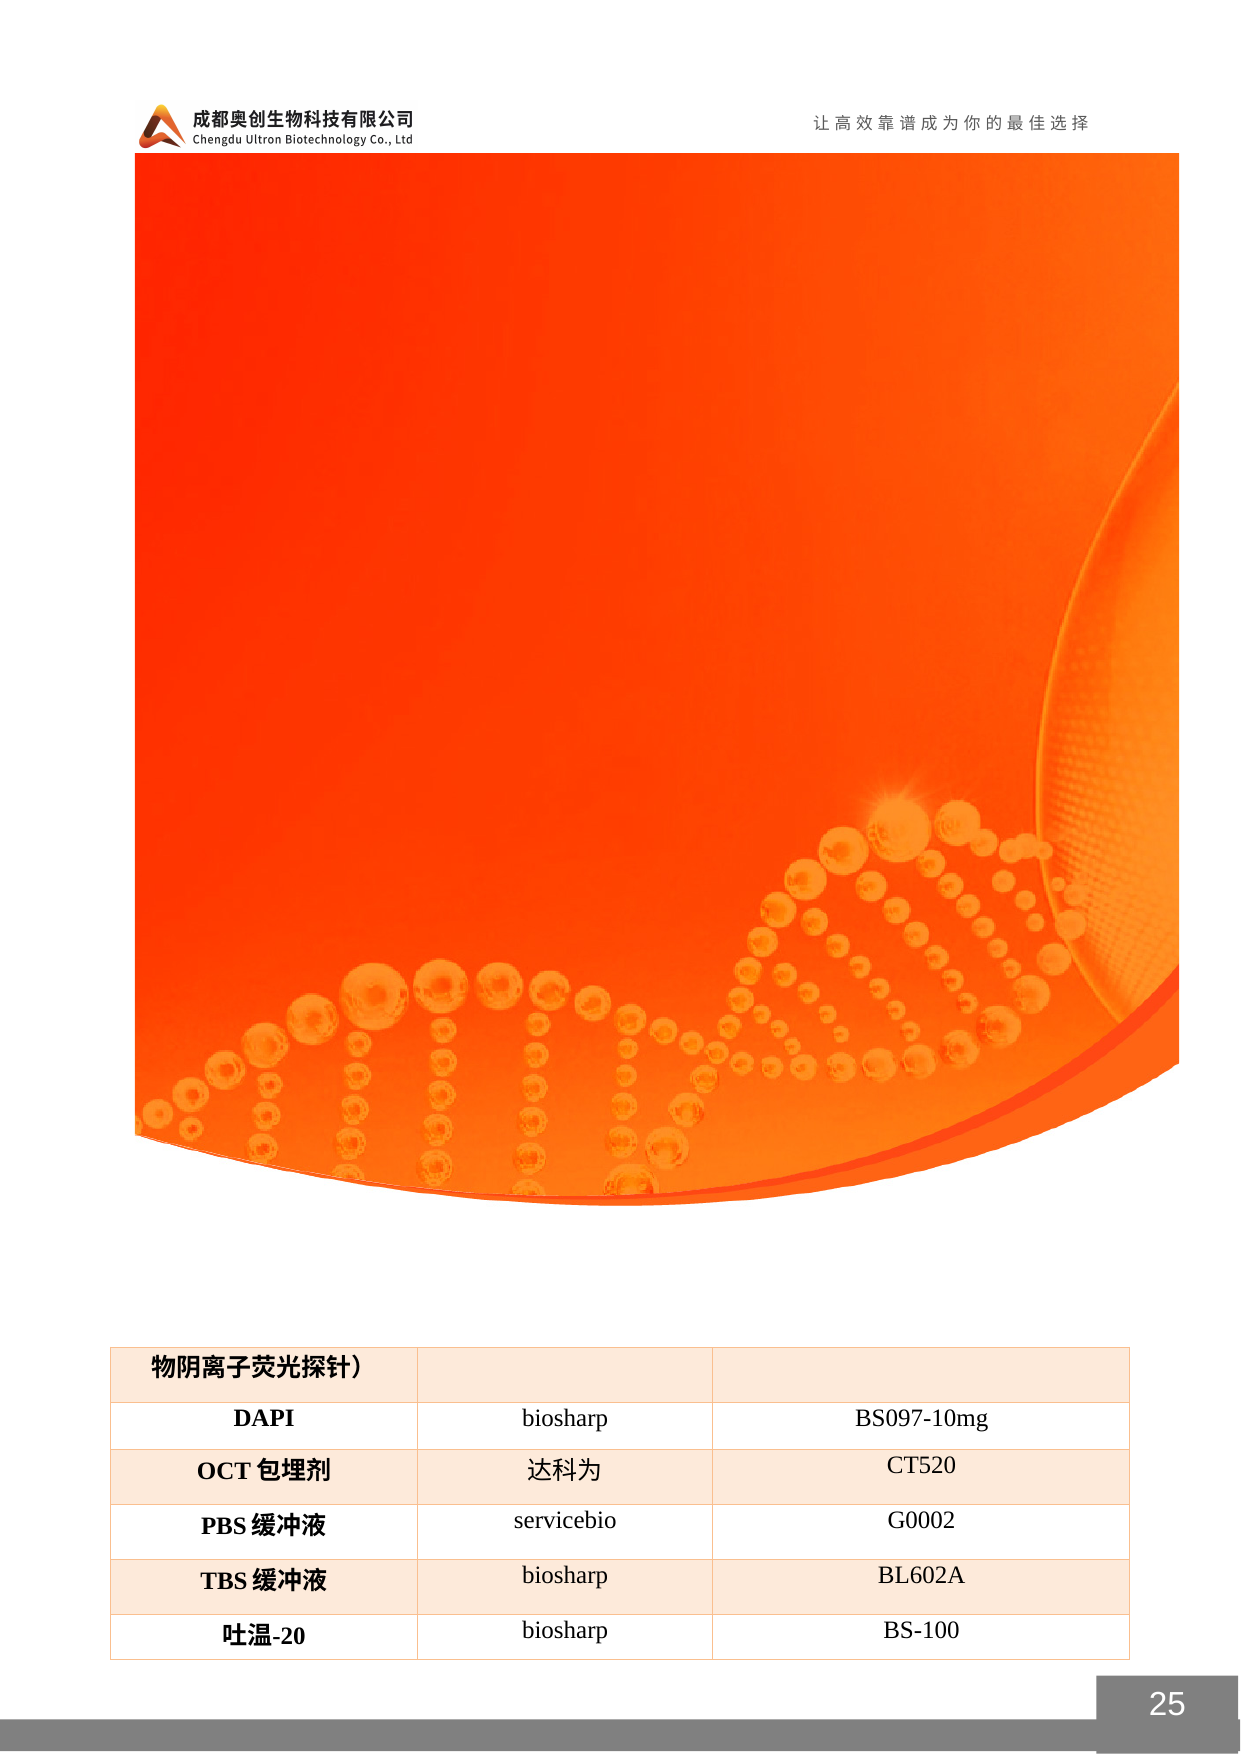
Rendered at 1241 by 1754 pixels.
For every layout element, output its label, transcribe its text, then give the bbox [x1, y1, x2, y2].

table_cell PBS缓冲液 [111, 1505, 417, 1559]
table_cell 吐温-20 [111, 1615, 417, 1658]
table_cell biosharp [418, 1560, 712, 1614]
picture [134, 100, 1180, 1347]
table_cell BS097-10mg [713, 1403, 1129, 1449]
table_cell biosharp [418, 1615, 712, 1658]
table_cell BL602A [713, 1560, 1129, 1614]
table_cell Dihydroethidium(超氧化物阴离子荧光探针） [111, 1348, 417, 1402]
table_cell 碧云天 [418, 1348, 712, 1402]
table_cell TBS缓冲液 [111, 1560, 417, 1614]
table_cell S0063 [713, 1348, 1129, 1402]
table_cell G0002 [713, 1505, 1129, 1559]
table_cell biosharp [418, 1403, 712, 1449]
table_cell CT520 [713, 1450, 1129, 1504]
table_cell OCT包埋剂 [111, 1450, 417, 1504]
table_cell DAPI [111, 1403, 417, 1449]
table_cell BS-100 [713, 1615, 1129, 1658]
table_cell servicebio [418, 1505, 712, 1559]
table_cell 达科为 [418, 1450, 712, 1504]
